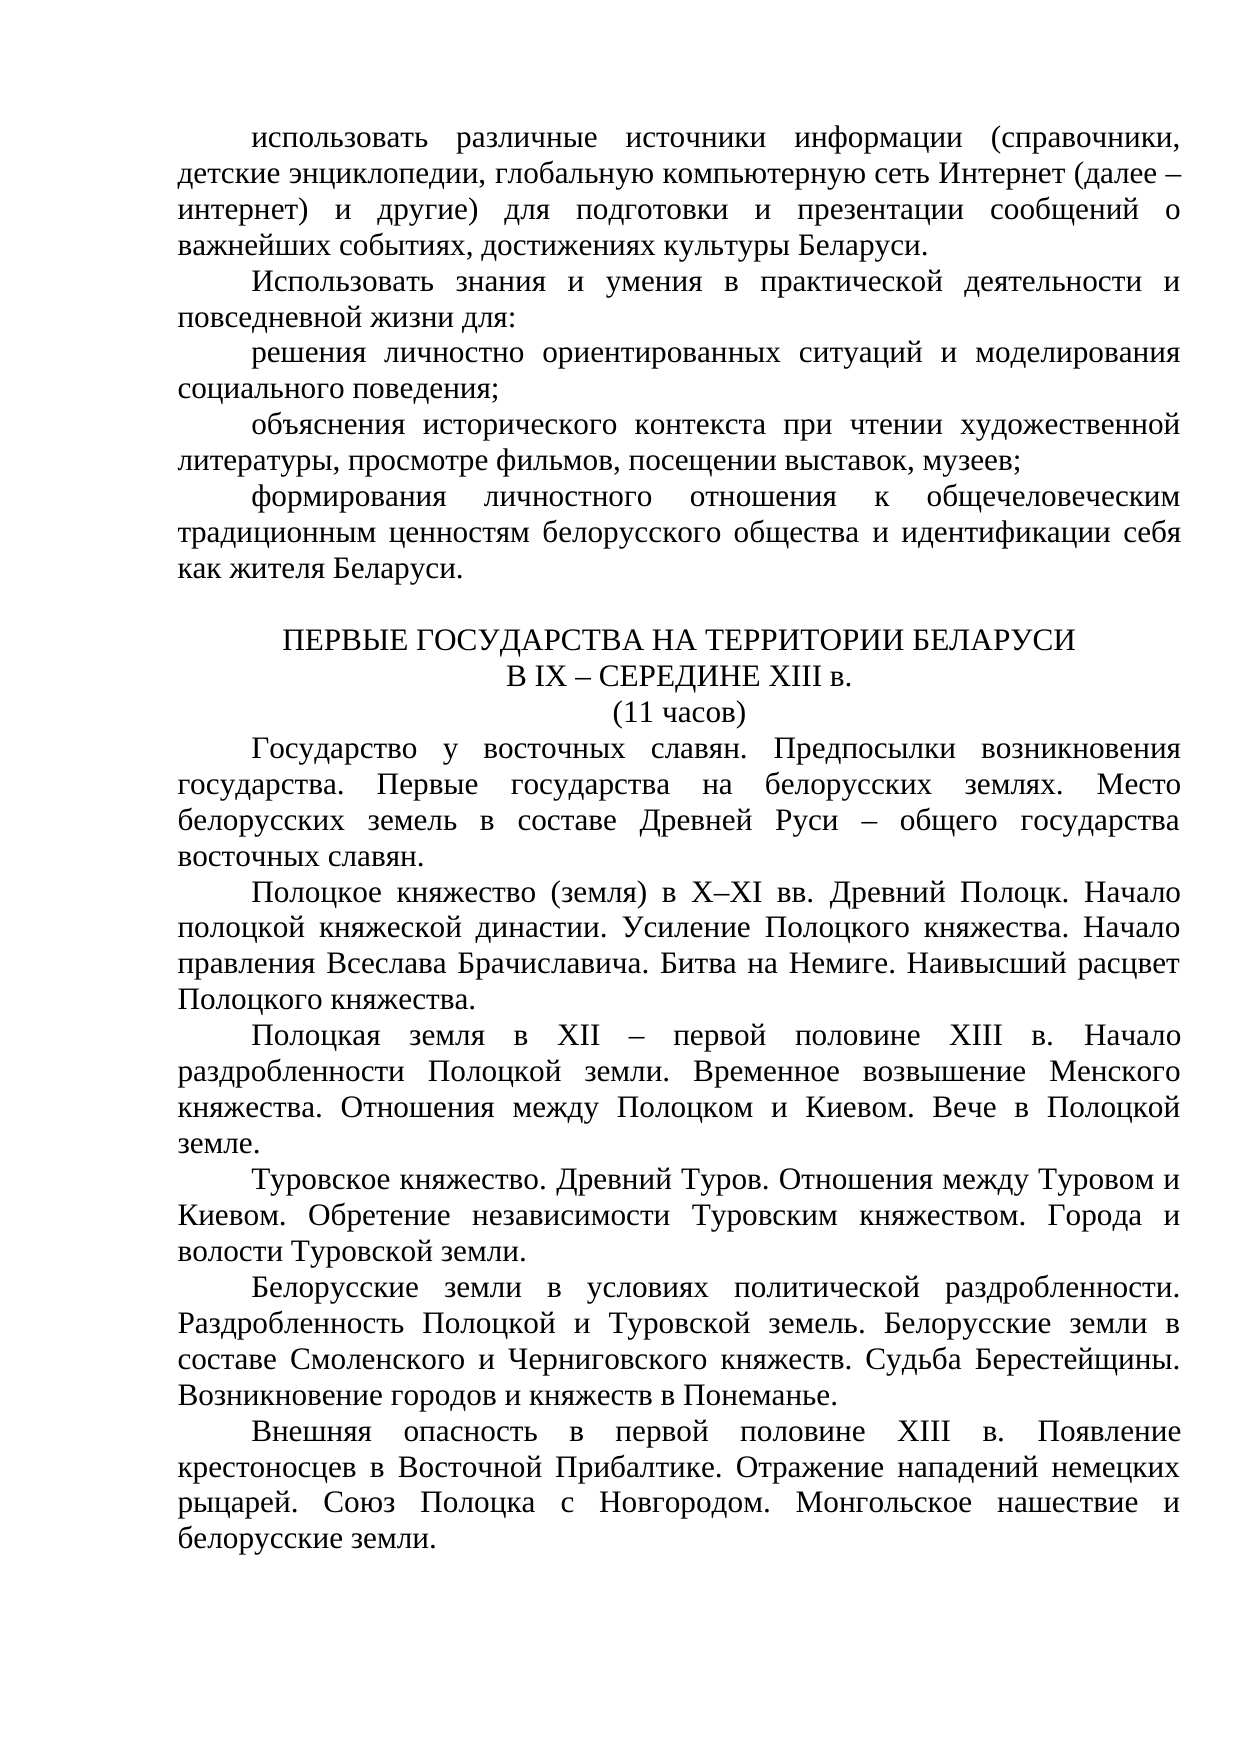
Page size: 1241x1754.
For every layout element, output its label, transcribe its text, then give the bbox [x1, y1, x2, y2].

text Внешняя опасность в первой половине XIII в. Появление крестоносцев в Восточной Прибалтике. Отражение нападений немецких рыцарей. Союз Полоцка с Новгородом. Монгольское нашествие и белорусские земли. [177, 1412, 1181, 1556]
text решения личностно ориентированных ситуаций и моделирования социального поведения; [177, 334, 1181, 406]
text Использовать знания и умения в практической деятельности и повседневной жизни для: [177, 262, 1181, 334]
text В IX – СЕРЕДИНЕ XIII в. [177, 657, 1181, 693]
text (11 часов) [177, 693, 1181, 729]
text использовать различные источники информации (справочники, детские энциклопедии, глобальную компьютерную сеть Интернет (далее – интернет) и другие) для подготовки и презентации сообщений о важнейших событиях, достижениях культуры Беларуси. [177, 118, 1181, 262]
text Белорусские земли в условиях политической раздробленности. Раздробленность Полоцкой и Туровской земель. Белорусские земли в составе Смоленского и Черниговского княжеств. Судьба Берестейщины. Возникновение городов и княжеств в Понеманье. [177, 1268, 1181, 1412]
text Государство у восточных славян. Предпосылки возникновения государства. Первые государства на белорусских землях. Место белорусских земель в составе Древней Руси – общего государства восточных славян. [177, 729, 1181, 873]
text Полоцкое княжество (земля) в X–XI вв. Древний Полоцк. Начало полоцкой княжеской династии. Усиление Полоцкого княжества. Начало правления Всеслава Брачиславича. Битва на Немиге. Наивысший расцвет Полоцкого княжества. [177, 873, 1181, 1017]
text формирования личностного отношения к общечеловеческим традиционным ценностям белорусского общества и идентификации себя как жителя Беларуси. [177, 477, 1181, 585]
text Туровское княжество. Древний Туров. Отношения между Туровом и Киевом. Обретение независимости Туровским княжеством. Города и волости Туровской земли. [177, 1160, 1181, 1268]
text ПЕРВЫЕ ГОСУДАРСТВА НА ТЕРРИТОРИИ БЕЛАРУСИ [177, 621, 1181, 657]
text объяснения исторического контекста при чтении художественной литературы, просмотре фильмов, посещении выставок, музеев; [177, 406, 1181, 477]
text Полоцкая земля в XII – первой половине XIII в. Начало раздробленности Полоцкой земли. Временное возвышение Менского княжества. Отношения между Полоцком и Киевом. Вече в Полоцкой земле. [177, 1017, 1181, 1160]
